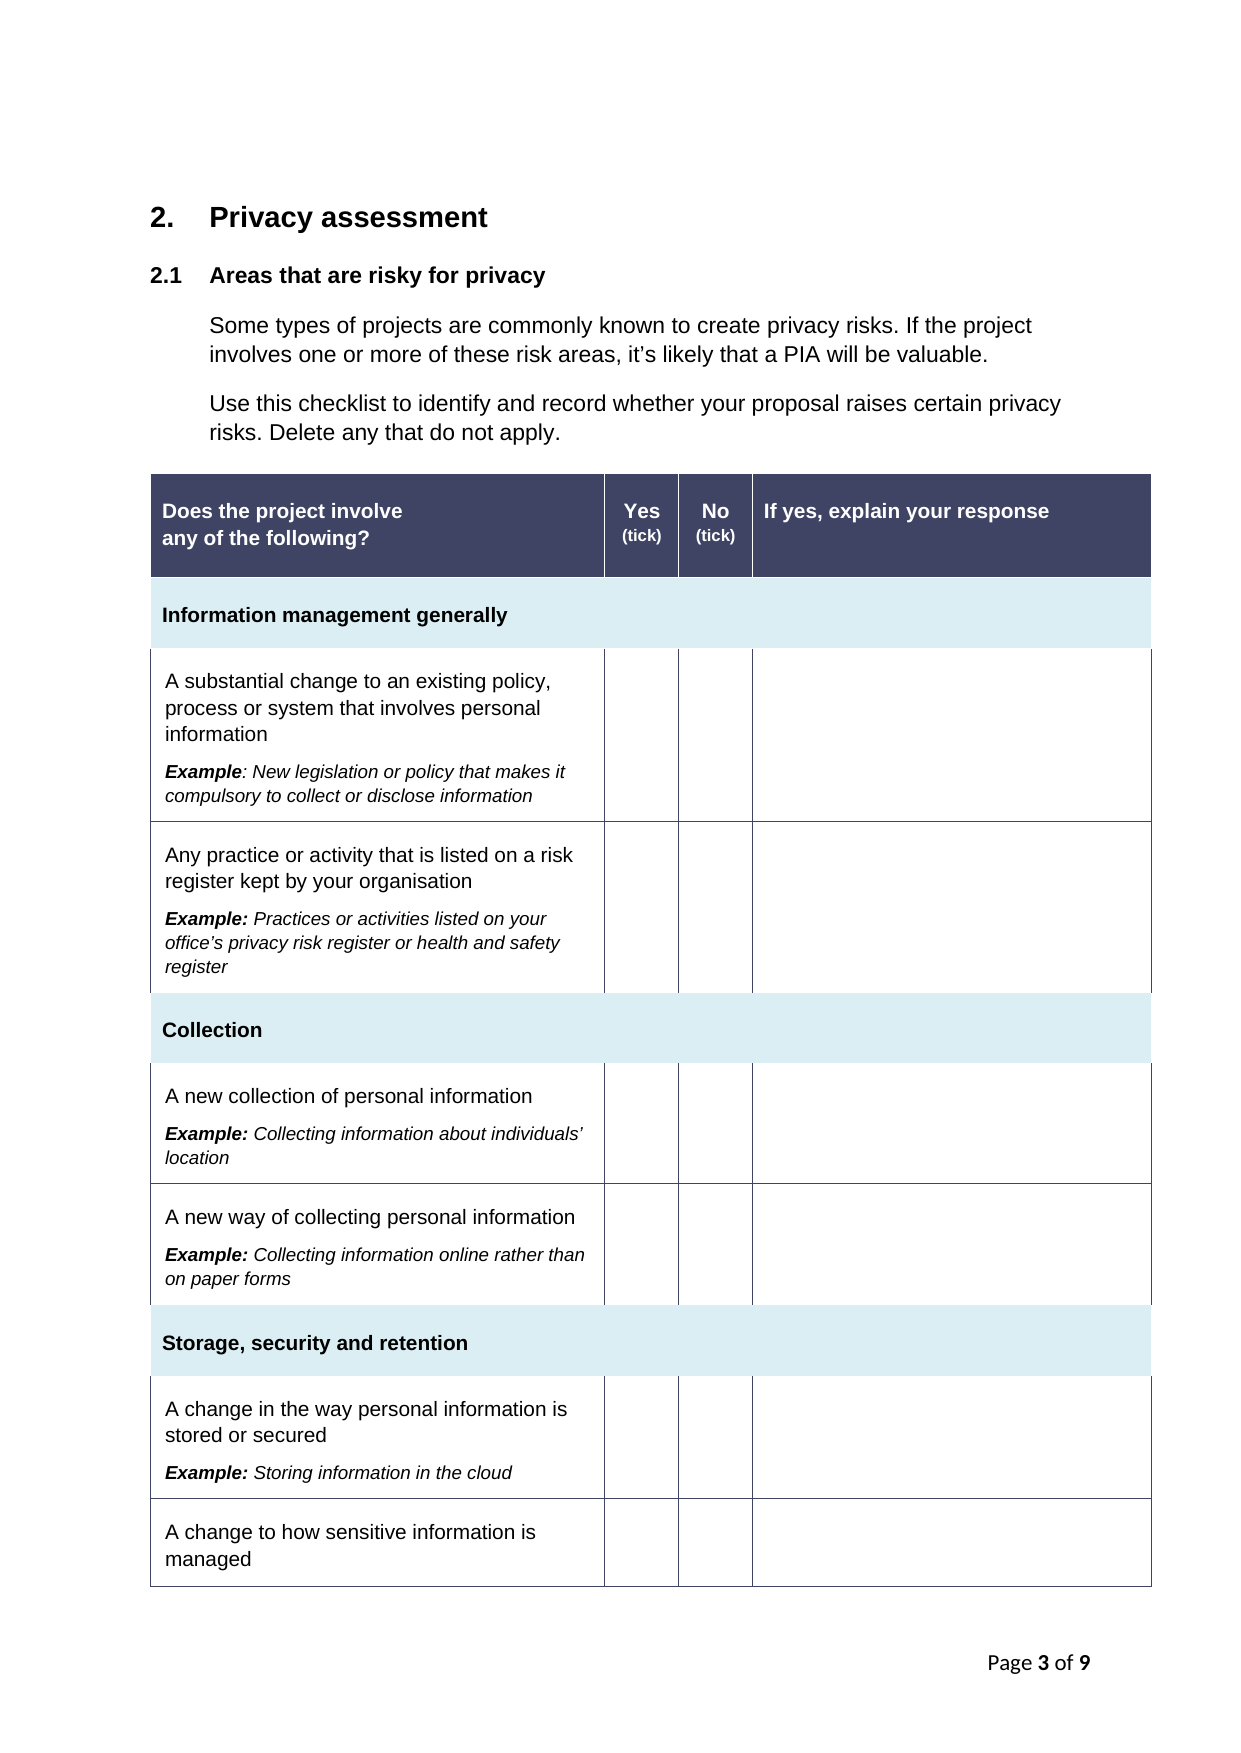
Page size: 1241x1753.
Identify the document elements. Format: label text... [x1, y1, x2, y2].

table_cell [753, 1063, 1151, 1183]
table_header Yes (tick) [605, 474, 678, 577]
table_cell [753, 1499, 1151, 1586]
table_header Does the project involve any of the following? [151, 474, 604, 577]
table_cell [605, 1376, 678, 1498]
table_header If yes, explain your response [753, 474, 1151, 577]
table_cell [679, 1063, 752, 1183]
table_cell [753, 1376, 1151, 1498]
table_cell Storage, security and retention [151, 1305, 1151, 1376]
table_cell A new way of collecting personal information Example: Collecting information online rather than on paper forms [151, 1184, 604, 1304]
table_cell A change in the way personal information is stored or secured Example: Storing information in the cloud [151, 1376, 604, 1498]
table_cell Collection [151, 993, 1151, 1063]
table_cell [679, 1184, 752, 1304]
table_cell A substantial change to an existing policy, process or system that involves personal information Example: New legislation or policy that makes it compulsory to collect or disclose information [151, 649, 604, 821]
table_cell Any practice or activity that is listed on a risk register kept by your organisation Example: Practices or activities listed on your office’s privacy risk register or health and safety register [151, 822, 604, 992]
subtitle 2.1 Areas that are risky for privacy [150, 262, 1090, 288]
subtitle 2. Privacy assessment [150, 200, 1090, 233]
table_cell [753, 649, 1151, 821]
text Some types of projects are commonly known to create privacy risks. If the project involves one or more of these risk areas, it’s likely that a PIA will be valuable. [209, 312, 1090, 367]
table_cell [679, 1499, 752, 1586]
table_cell [605, 1063, 678, 1183]
table_cell [605, 1184, 678, 1304]
text Use this checklist to identify and record whether your proposal raises certain privacy risks. Delete any that do not apply. [209, 390, 1090, 446]
table_cell Information management generally [151, 578, 1151, 648]
table_cell [679, 649, 752, 821]
table_cell A new collection of personal information Example: Collecting information about individuals’ location [151, 1063, 604, 1183]
table_header No (tick) [679, 474, 752, 577]
table_cell [679, 822, 752, 992]
table_cell [605, 822, 678, 992]
table_cell [753, 1184, 1151, 1304]
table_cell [151, 1499, 604, 1586]
table_cell [753, 822, 1151, 992]
table_cell [605, 1499, 678, 1586]
table_cell [605, 649, 678, 821]
table_cell [679, 1376, 752, 1498]
